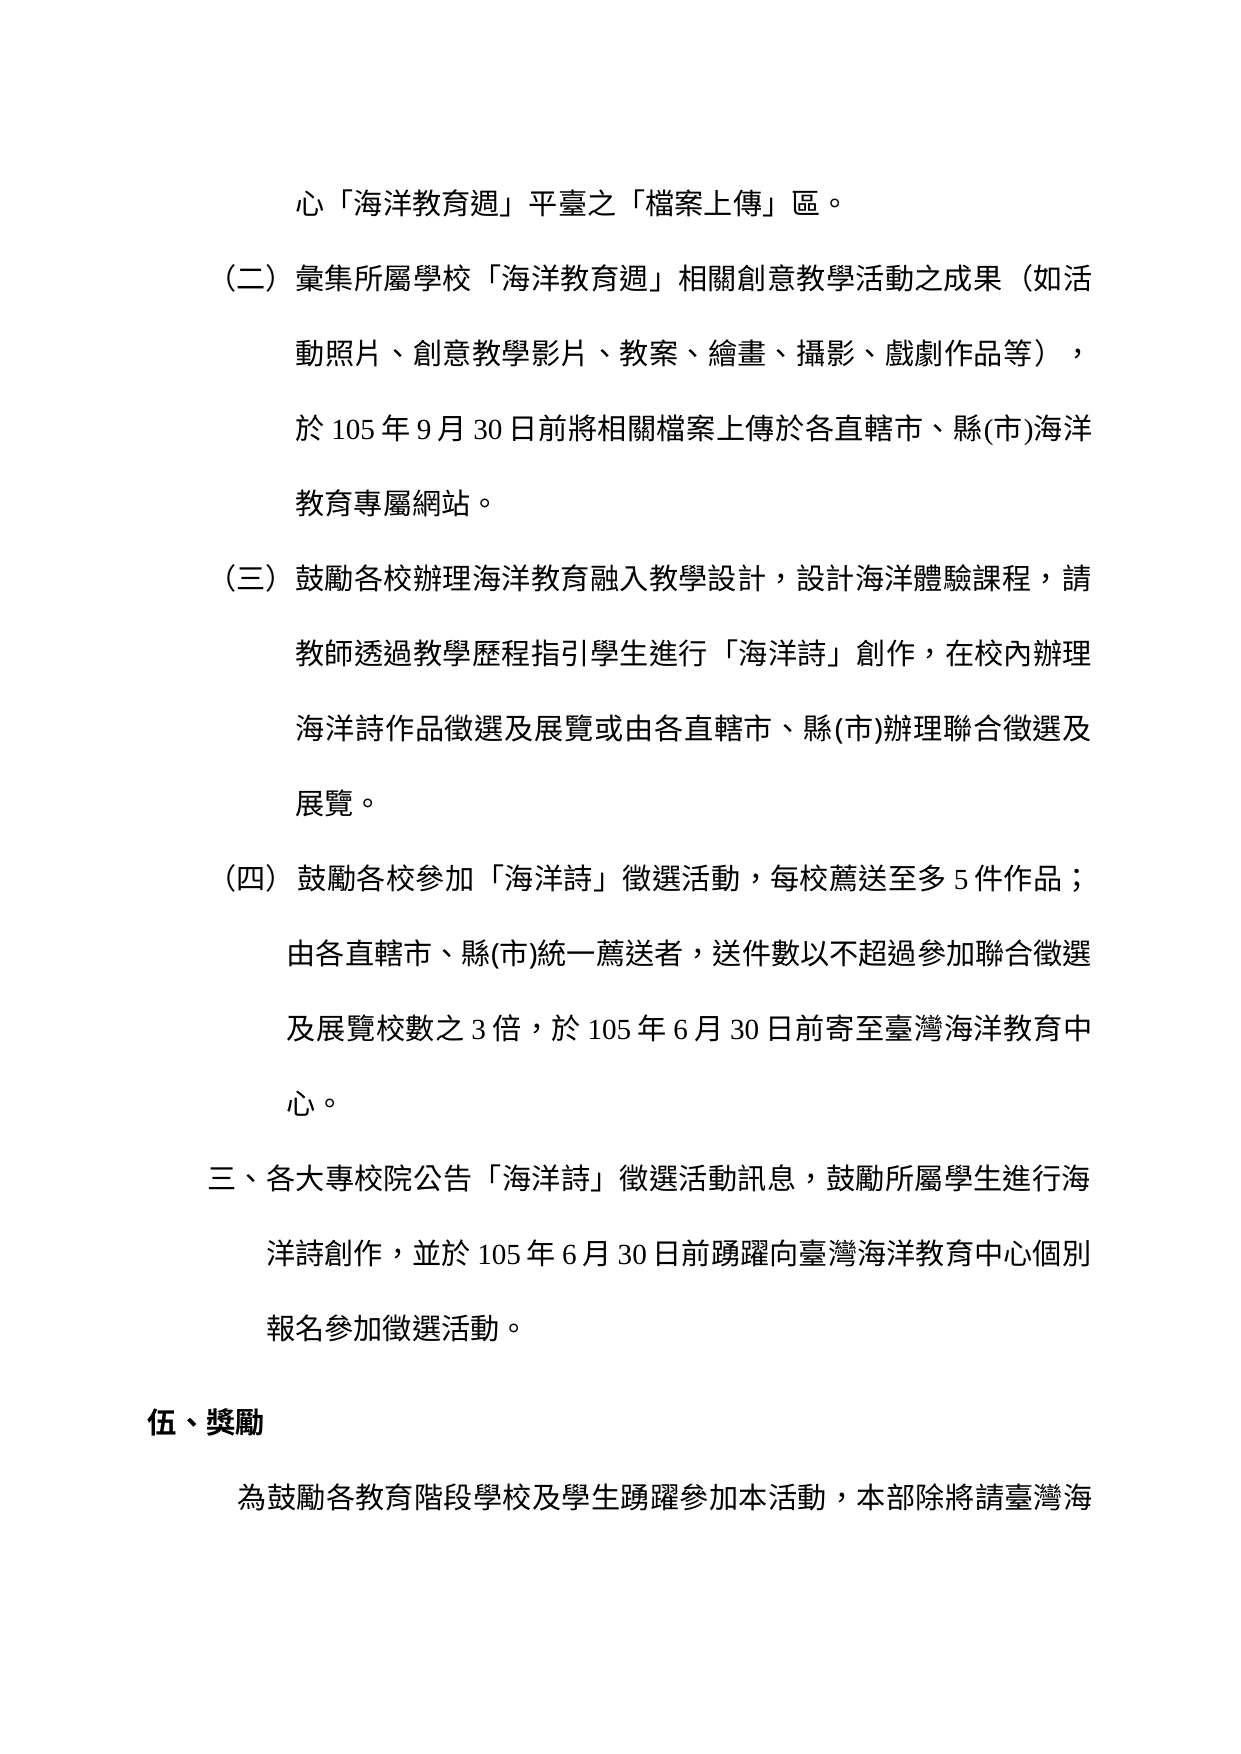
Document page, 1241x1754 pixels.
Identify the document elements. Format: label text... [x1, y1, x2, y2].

list 鼓勵各校參加「海洋詩」徵選活動，每校薦送至多5件作品；由各直轄市、縣(市)統一薦送者，送件數以不超過參加聯合徵選及展覽校數之3倍，於105年6月30日前寄至臺灣海洋教育中心。 [207, 839, 1092, 1139]
text 伍、獎勵 [148, 1383, 1092, 1458]
list 鼓勵各校辦理海洋教育融入教學設計，設計海洋體驗課程，請教師透過教學歷程指引學生進行「海洋詩」創作，在校內辦理海洋詩作品徵選及展覽或由各直轄市、縣(市)辦理聯合徵選及展覽。 [207, 539, 1092, 839]
text 三、各大專校院公告「海洋詩」徵選活動訊息，鼓勵所屬學生進行海洋詩創作，並於105年6月30日前踴躍向臺灣海洋教育中心個別報名參加徵選活動。 [207, 1139, 1092, 1364]
list 彙集所屬學校「海洋教育週」相關創意教學活動之成果（如活動照片、創意教學影片、教案、繪畫、攝影、戲劇作品等），於105年9月30日前將相關檔案上傳於各直轄市、縣(市)海洋教育專屬網站。 [207, 239, 1092, 539]
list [207, 164, 1092, 239]
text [207, 1458, 1092, 1533]
